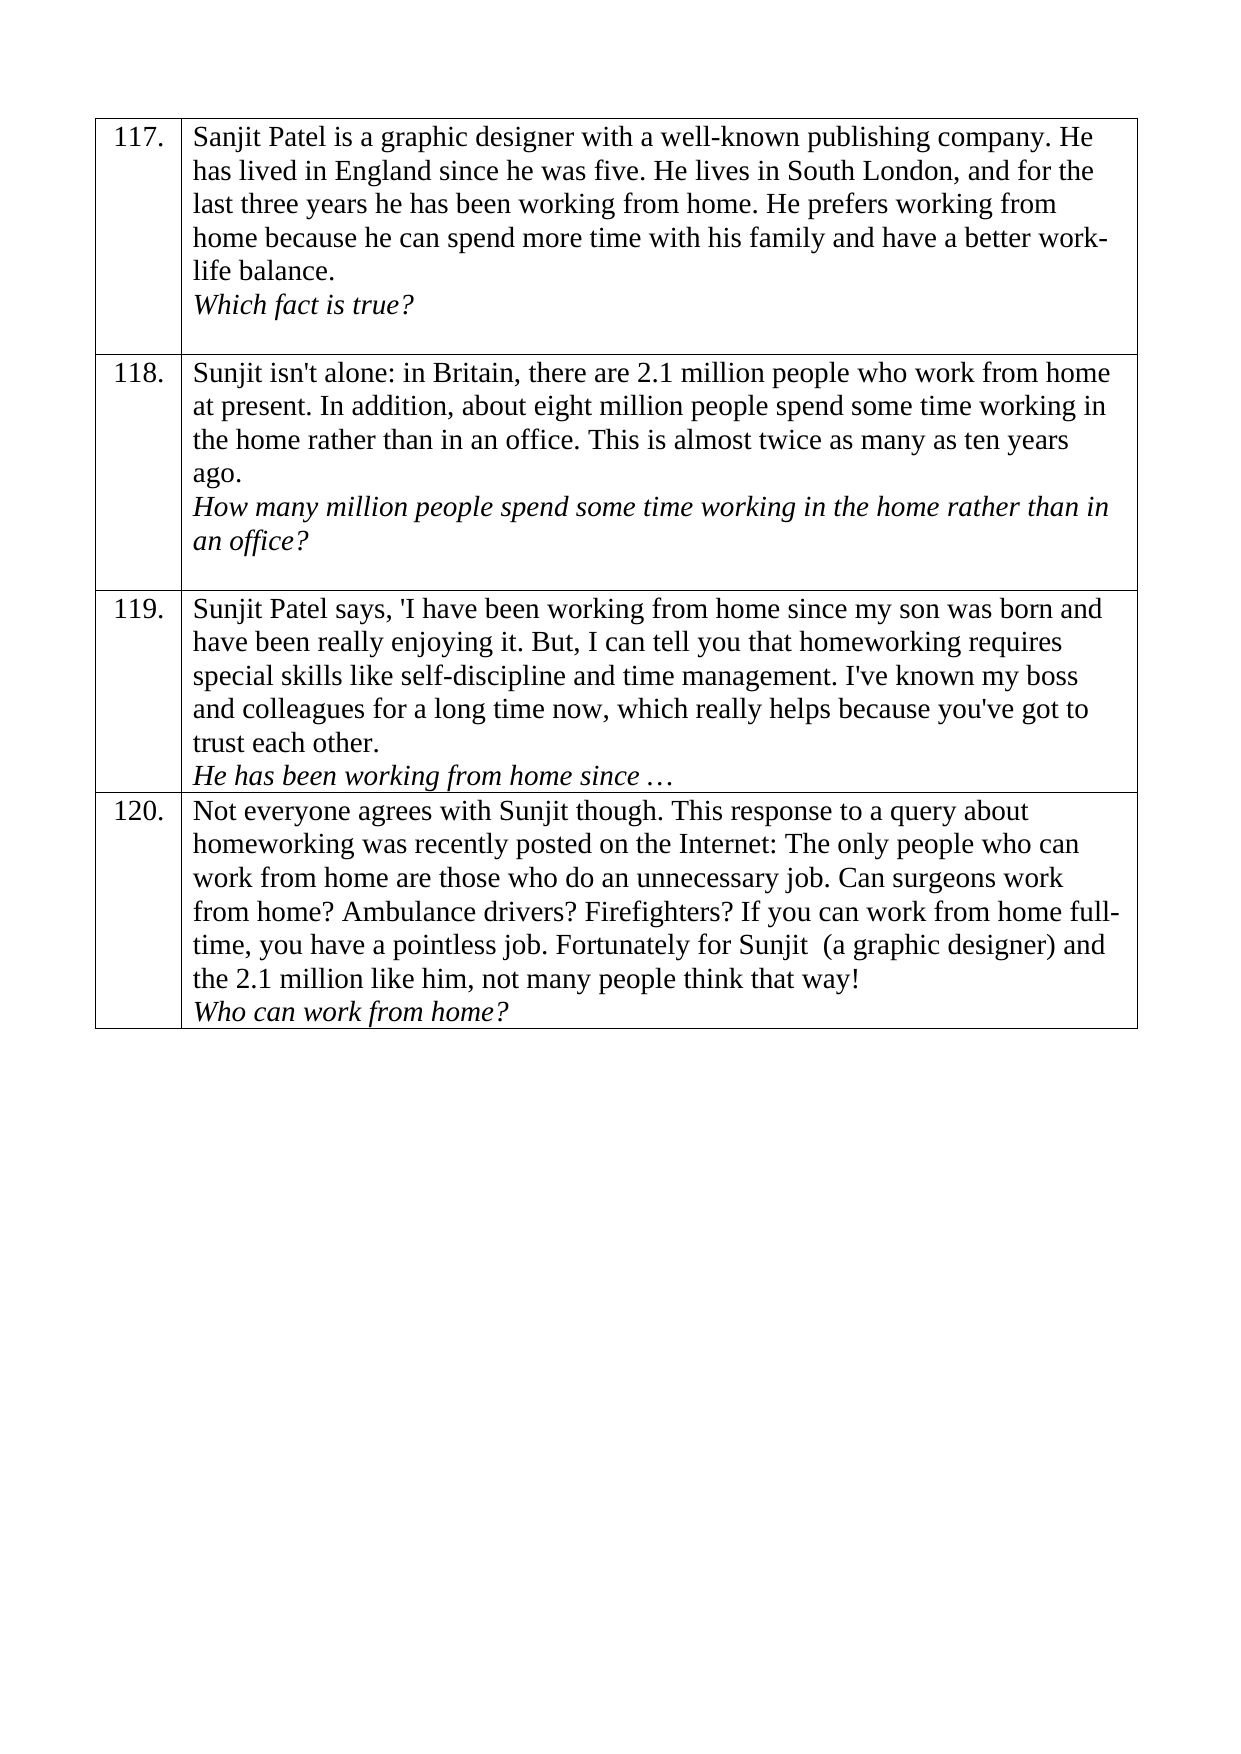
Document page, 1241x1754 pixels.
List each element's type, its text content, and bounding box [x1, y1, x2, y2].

table_cell Sunjit isn't alone: in Britain, there are 2.1 million people who work from home at present. In addition, about eight million people spend some time working in the home rather than in an office. This is almost twice as many as ten years ago. How many million people spend some time working in the home rather than in an office? [182, 355, 1137, 590]
table_cell 120. [96, 793, 181, 1028]
table_cell 117. [96, 119, 181, 354]
table_cell Not everyone agrees with Sunjit though. This response to a query about homeworking was recently posted on the Internet: The only people who can work from home are those who do an unnecessary job. Can surgeons work from home? Ambulance drivers? Firefighters? If you can work from home full-time, you have a pointless job. Fortunately for Sunjit (a graphic designer) and the 2.1 million like him, not many people think that way! Who can work from home? [182, 793, 1137, 1028]
table_cell Sanjit Patel is a graphic designer with a well-known publishing company. He has lived in England since he was five. He lives in South London, and for the last three years he has been working from home. He prefers working from home because he can spend more time with his family and have a better work-life balance. Which fact is true? [182, 119, 1137, 354]
table_cell 118. [96, 355, 181, 590]
table_cell 119. [96, 591, 181, 792]
table_cell Sunjit Patel says, 'I have been working from home since my son was born and have been really enjoying it. But, I can tell you that homeworking requires special skills like self-discipline and time management. I've known my boss and colleagues for a long time now, which really helps because you've got to trust each other. He has been working from home since … [182, 591, 1137, 792]
